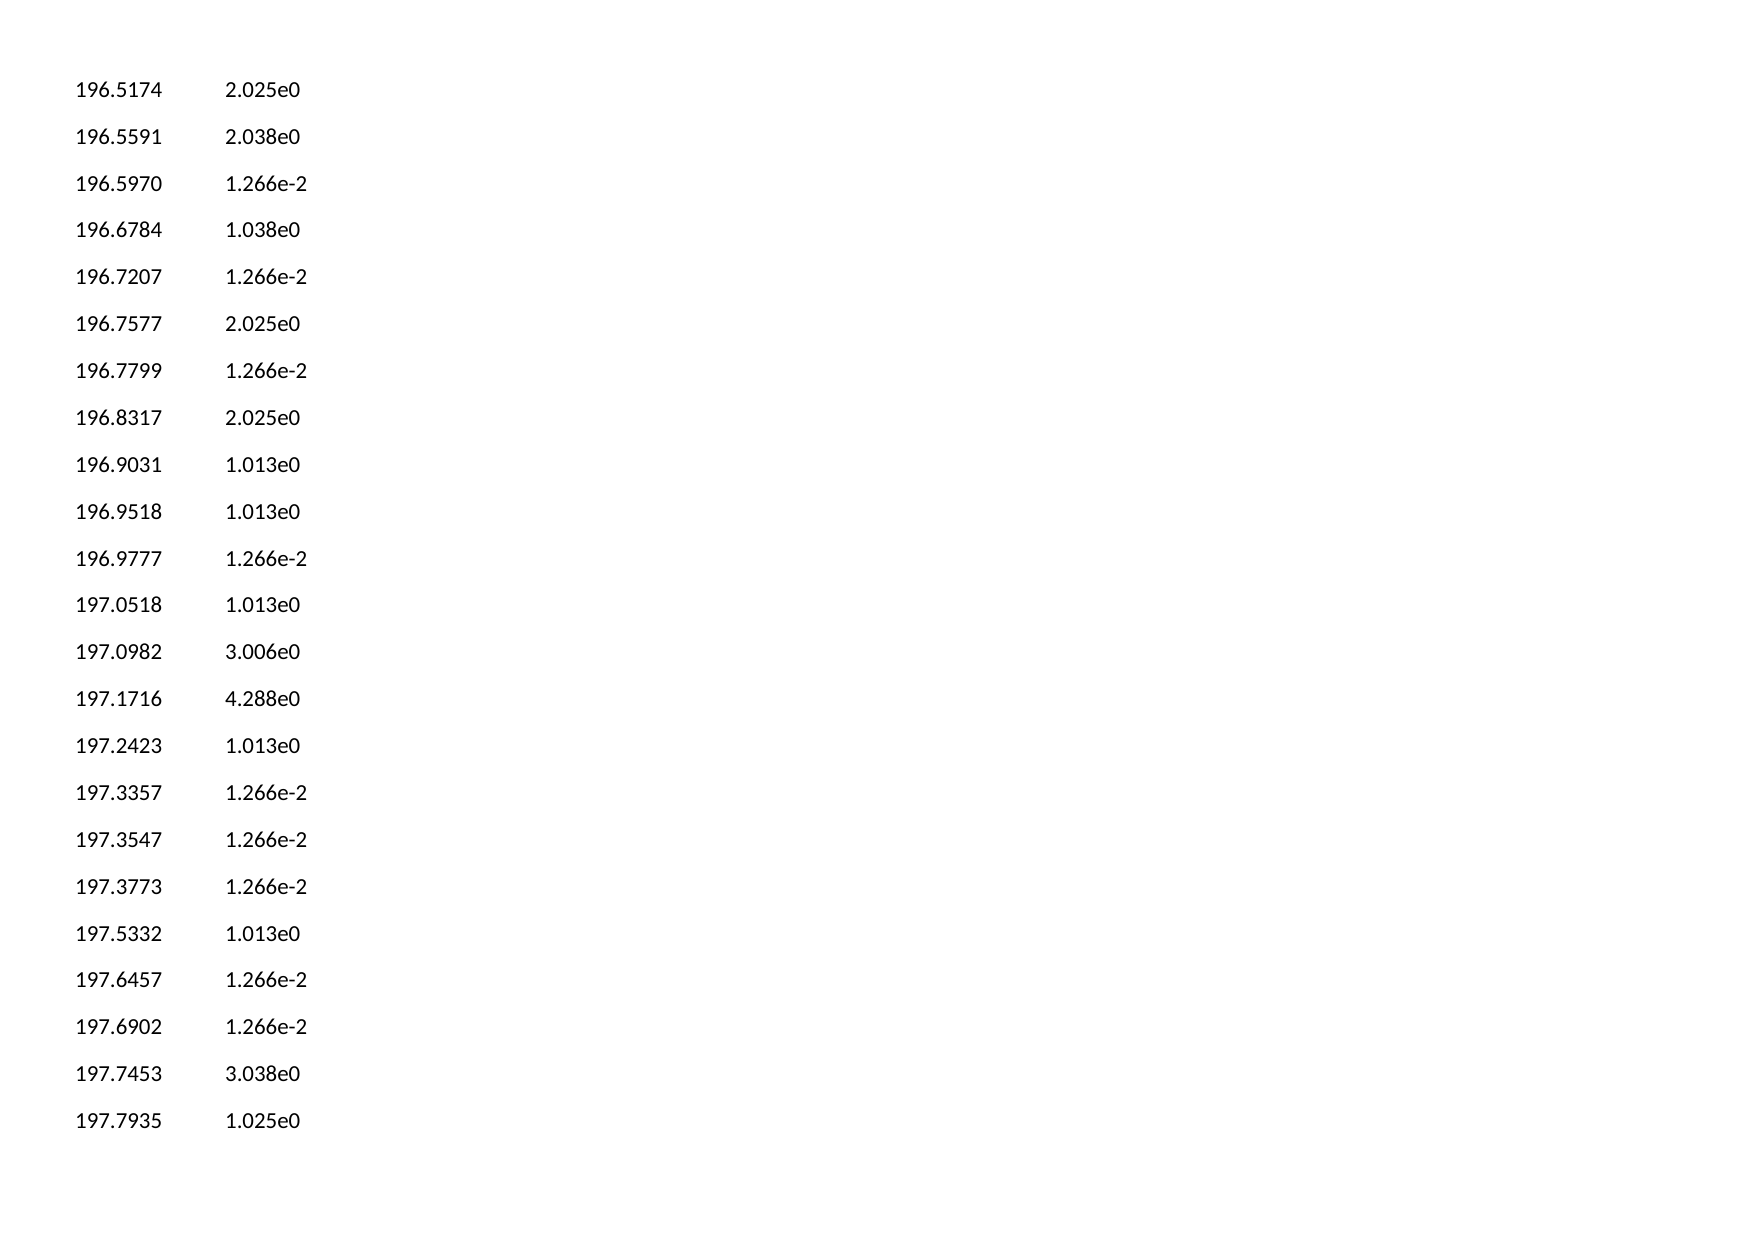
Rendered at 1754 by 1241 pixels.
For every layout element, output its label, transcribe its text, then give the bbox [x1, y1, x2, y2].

text 196.5970 1.266e-2 [75, 169, 1679, 197]
text 197.0518 1.013e0 [75, 591, 1679, 619]
text 197.1716 4.288e0 [75, 684, 1679, 712]
text 196.7799 1.266e-2 [75, 356, 1679, 384]
text 197.5332 1.013e0 [75, 919, 1679, 947]
text 196.8317 2.025e0 [75, 403, 1679, 431]
text 196.7577 2.025e0 [75, 309, 1679, 337]
text 196.9777 1.266e-2 [75, 544, 1679, 572]
text 197.7453 3.038e0 [75, 1059, 1679, 1087]
text 196.5174 2.025e0 [75, 75, 1679, 103]
text 196.5591 2.038e0 [75, 122, 1679, 150]
text 197.3773 1.266e-2 [75, 872, 1679, 900]
text 197.6902 1.266e-2 [75, 1012, 1679, 1041]
text 197.7935 1.025e0 [75, 1106, 1679, 1134]
text 197.3547 1.266e-2 [75, 825, 1679, 853]
text 196.7207 1.266e-2 [75, 262, 1679, 291]
text 197.2423 1.013e0 [75, 731, 1679, 759]
text 196.9031 1.013e0 [75, 450, 1679, 478]
text 197.6457 1.266e-2 [75, 966, 1679, 994]
text 197.0982 3.006e0 [75, 637, 1679, 666]
text 196.6784 1.038e0 [75, 216, 1679, 244]
text 196.9518 1.013e0 [75, 497, 1679, 525]
text 197.3357 1.266e-2 [75, 778, 1679, 806]
